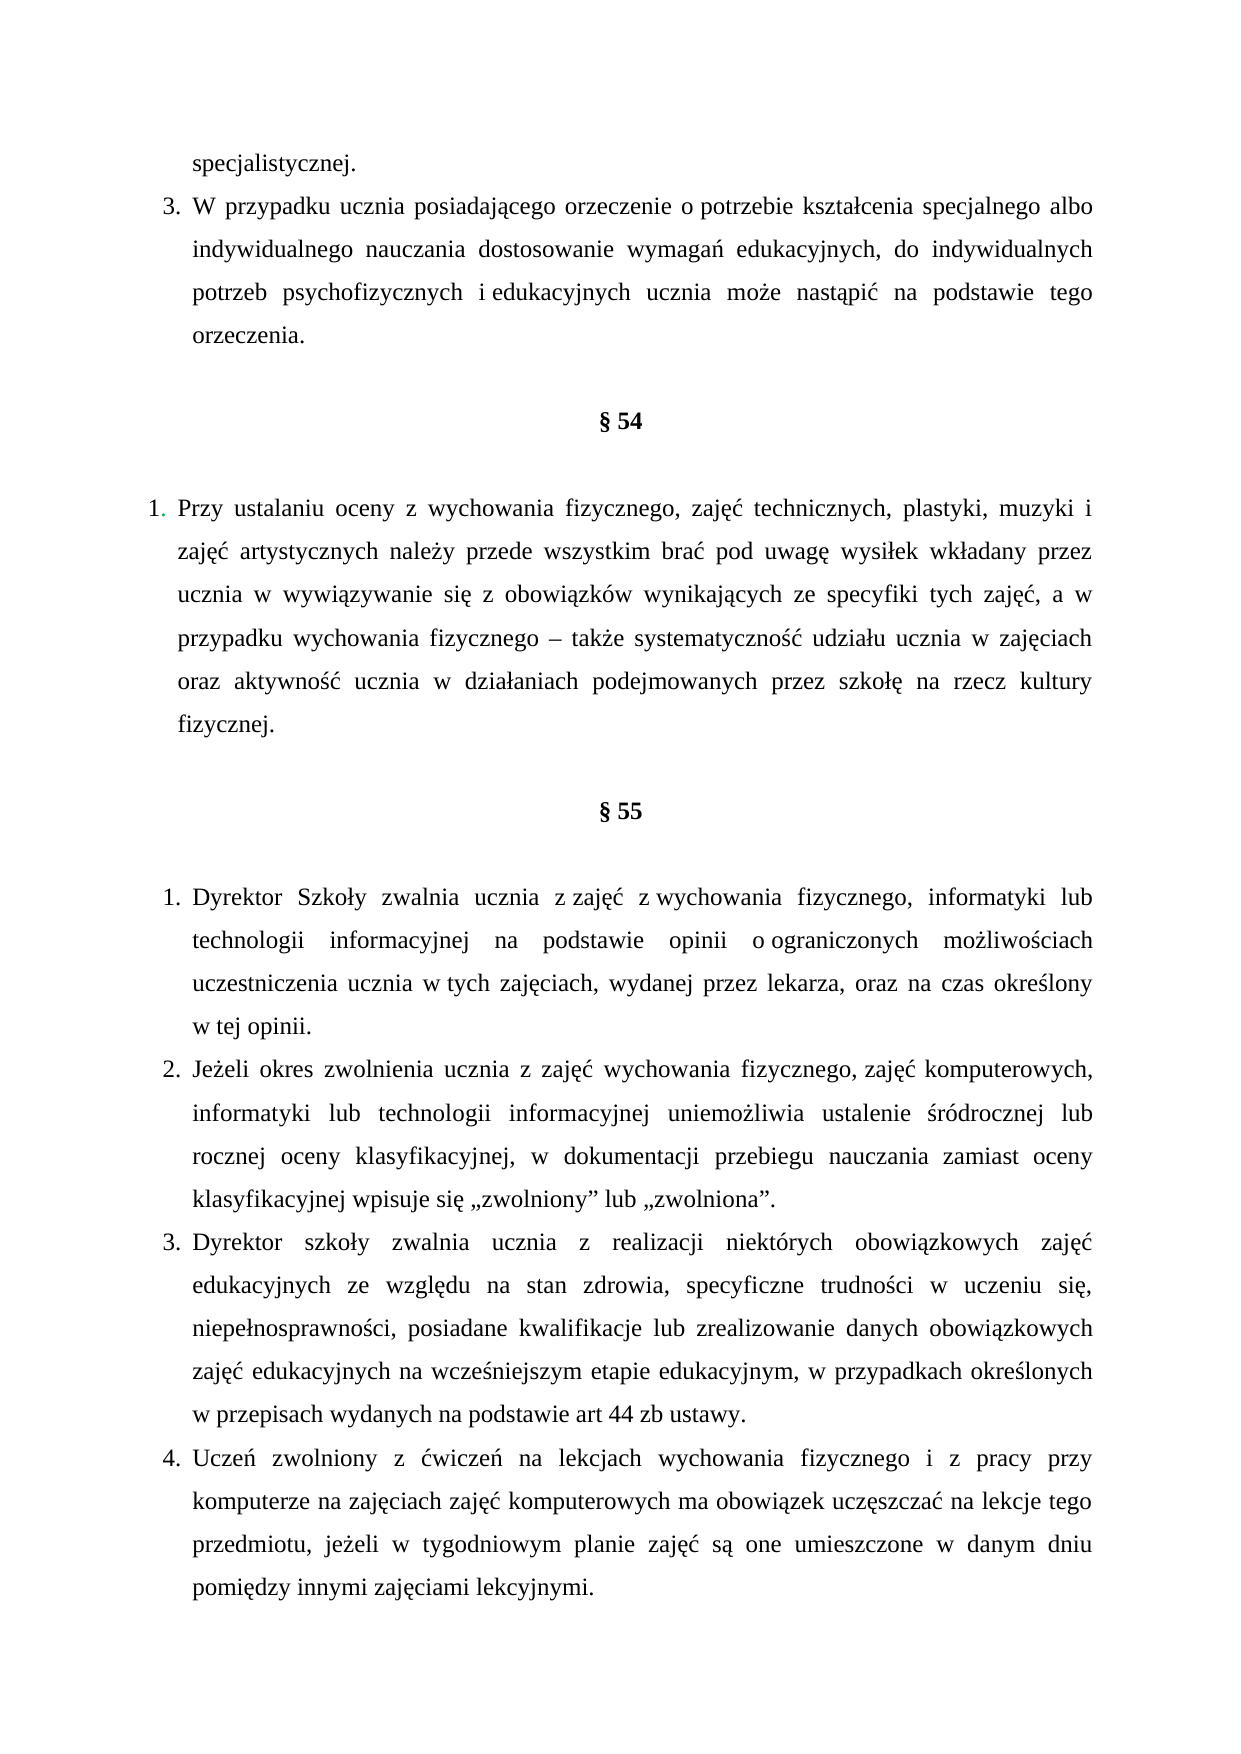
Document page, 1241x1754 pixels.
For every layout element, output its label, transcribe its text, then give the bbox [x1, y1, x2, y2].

list Dyrektor szkoły zwalnia ucznia z realizacji niektórych obowiązkowych zajęć edukacyjnych ze względu na stan zdrowia, specyficzne trudności w uczeniu się, niepełnosprawności, posiadane kwalifikacje lub zrealizowanie danych obowiązkowych zajęć edukacyjnych na wcześniejszym etapie edukacyjnym, w przypadkach określonych w przepisach wydanych na podstawie art 44 zb ustawy. [162, 1227, 1093, 1428]
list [162, 148, 1093, 176]
text 1. Przy ustalaniu oceny z wychowania fizycznego, zajęć technicznych, plastyki, muzyki i zajęć artystycznych należy przede wszystkim brać pod uwagę wysiłek wkładany przez ucznia w wywiązywanie się z obowiązków wynikających ze specyfiki tych zajęć, a w przypadku wychowania fizycznego – także systematyczność udziału ucznia w zajęciach oraz aktywność ucznia w działaniach podejmowanych przez szkołę na rzecz kultury fizycznej. [148, 493, 1093, 738]
list § 55 [148, 796, 1093, 824]
list Dyrektor Szkoły zwalnia ucznia z zajęć z wychowania fizycznego, informatyki lub technologii informacyjnej na podstawie opinii o ograniczonych możliwościach uczestniczenia ucznia w tych zajęciach, wydanej przez lekarza, oraz na czas określony w tej opinii. [162, 882, 1093, 1040]
list Jeżeli okres zwolnienia ucznia z zajęć wychowania fizycznego, zajęć komputerowych, informatyki lub technologii informacyjnej uniemożliwia ustalenie śródrocznej lub rocznej oceny klasyfikacyjnej, w dokumentacji przebiegu nauczania zamiast oceny klasyfikacyjnej wpisuje się „zwolniony” lub „zwolniona”. [162, 1054, 1093, 1213]
list W przypadku ucznia posiadającego orzeczenie o potrzebie kształcenia specjalnego albo indywidualnego nauczania dostosowanie wymagań edukacyjnych, do indywidualnych potrzeb psychofizycznych i edukacyjnych ucznia może nastąpić na podstawie tego orzeczenia. [162, 191, 1093, 349]
list Uczeń zwolniony z ćwiczeń na lekcjach wychowania fizycznego i z pracy przy komputerze na zajęciach zajęć komputerowych ma obowiązek uczęszczać na lekcje tego przedmiotu, jeżeli w tygodniowym planie zajęć są one umieszczone w danym dniu pomiędzy innymi zajęciami lekcyjnymi. [162, 1443, 1093, 1601]
list § 54 [148, 406, 1093, 435]
